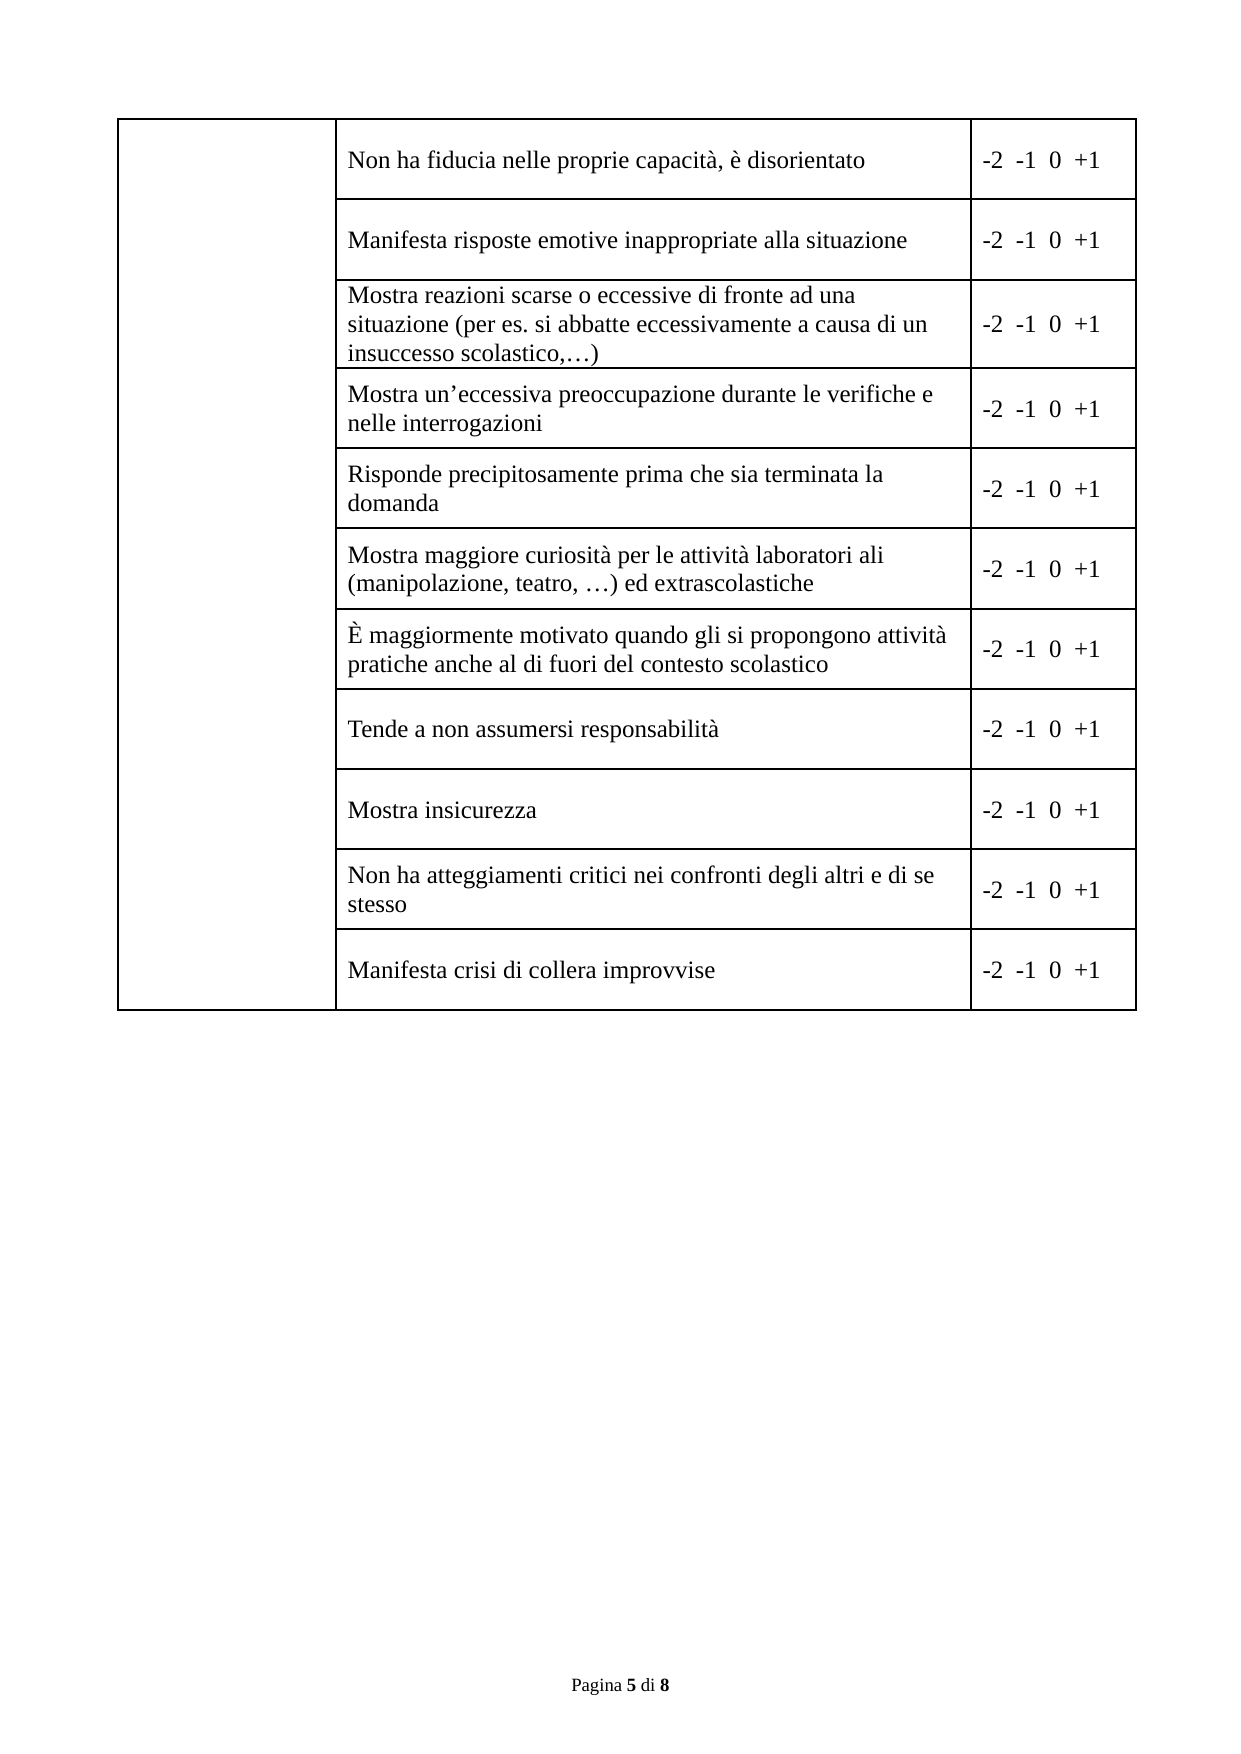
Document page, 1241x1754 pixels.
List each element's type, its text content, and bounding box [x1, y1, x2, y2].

table_cell -2 -1 0 +1 [972, 449, 1135, 527]
table_cell -2 -1 0 +1 [972, 529, 1135, 607]
table_cell -2 -1 0 +1 [972, 369, 1135, 447]
table_cell -2 -1 0 +1 [972, 770, 1135, 848]
table_cell Risponde precipitosamente prima che sia terminata la domanda [337, 449, 970, 527]
table_cell Mostra un’eccessiva preoccupazione durante le verifiche e nelle interrogazioni [337, 369, 970, 447]
table_cell -2 -1 0 +1 [972, 610, 1135, 688]
table_cell Mostra maggiore curiosità per le attività laboratori ali (manipolazione, teatro, …) ed extrascolastiche [337, 529, 970, 607]
table_cell Manifesta crisi di collera improvvise [337, 930, 970, 1008]
table_cell Tende a non assumersi responsabilità [337, 690, 970, 768]
table_cell È maggiormente motivato quando gli si propongono attività pratiche anche al di fuori del contesto scolastico [337, 610, 970, 688]
table_cell -2 -1 0 +1 [972, 281, 1135, 367]
table_cell -2 -1 0 +1 [972, 850, 1135, 928]
table_cell Mostra insicurezza [337, 770, 970, 848]
table_cell Non ha fiducia nelle proprie capacità, è disorientato [337, 120, 970, 198]
table_cell Non ha atteggiamenti critici nei confronti degli altri e di se stesso [337, 850, 970, 928]
table_cell -2 -1 0 +1 [972, 120, 1135, 198]
table_cell -2 -1 0 +1 [972, 690, 1135, 768]
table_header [119, 120, 335, 1008]
table_cell -2 -1 0 +1 [972, 200, 1135, 278]
table_cell Mostra reazioni scarse o eccessive di fronte ad una situazione (per es. si abbatte eccessivamente a causa di un insuccesso scolastico,…) [337, 281, 970, 367]
table_cell Manifesta risposte emotive inappropriate alla situazione [337, 200, 970, 278]
table_cell -2 -1 0 +1 [972, 930, 1135, 1008]
